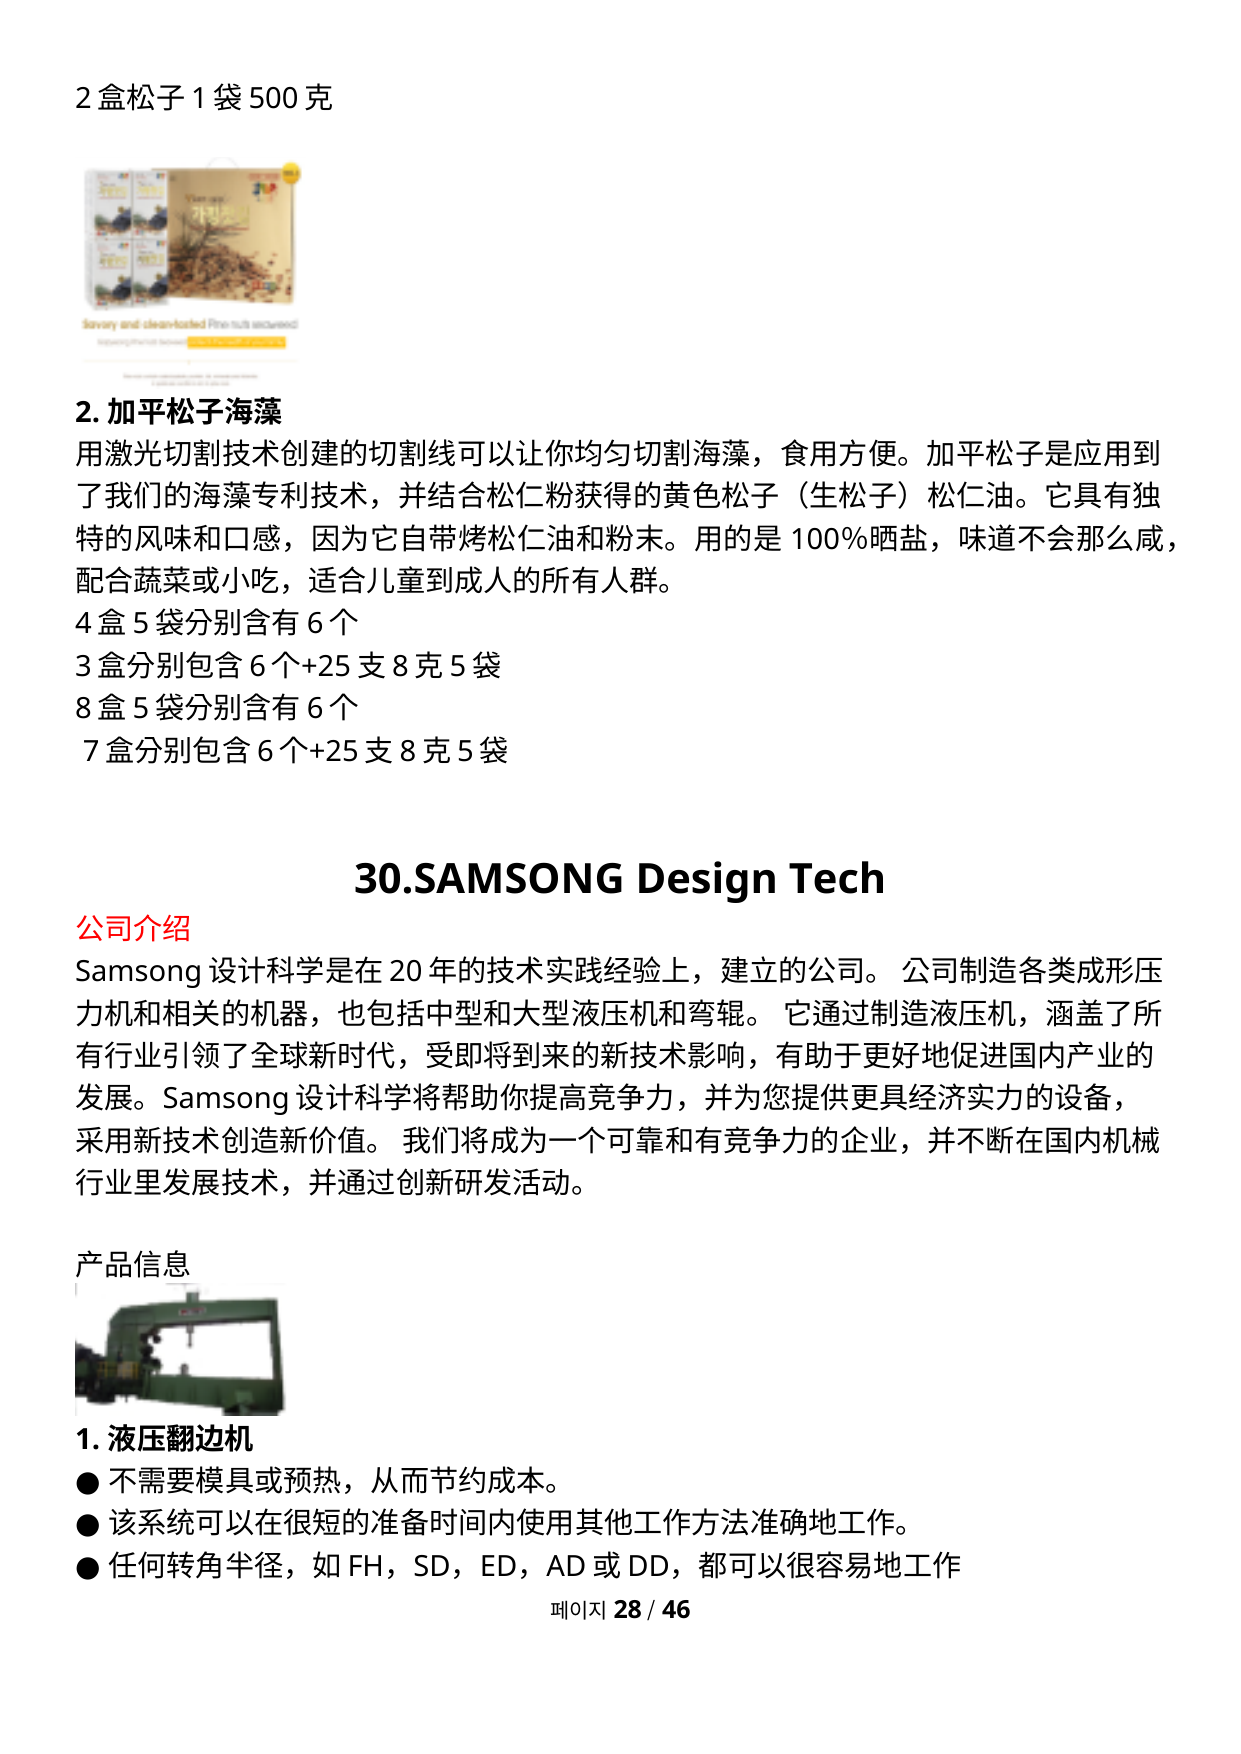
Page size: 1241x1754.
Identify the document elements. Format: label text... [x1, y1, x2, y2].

text 用激光切割技术创建的切割线可以让你均匀切割海藻，食用方便。加平松子是应用到了我们的海藻专利技术，并结合松仁粉获得的黄色松子（生松子）松仁油。它具有独特的风味和口感，因为它自带烤松仁油和粉末。用的是100％晒盐，味道不会那么咸，配合蔬菜或小吃，适合儿童到成人的所有人群。 [75, 431, 1165, 600]
text 公司介绍 [75, 906, 1165, 948]
text 30.SAMSONG Design Tech [75, 849, 1165, 906]
text 1. 液压翻边机 [75, 1415, 1165, 1458]
text 3盒分别包含6个+25支8克5袋 [75, 642, 1165, 685]
text ● 不需要模具或预热，从而节约成本。 [75, 1458, 1165, 1500]
text 7盒分别包含6个+25支8克5袋 [75, 727, 1165, 769]
text ● 该系统可以在很短的准备时间内使用其他工作方法准确地工作。 [75, 1500, 1165, 1542]
picture [75, 1283, 304, 1416]
picture [75, 157, 307, 389]
text 8盒5袋分别含有6个 [75, 685, 1165, 727]
text 4盒5袋分别含有6个 [75, 600, 1165, 642]
text Samsong设计科学是在20年的技术实践经验上，建立的公司。 公司制造各类成形压力机和相关的机器，也包括中型和大型液压机和弯辊。 它通过制造液压机，涵盖了所有行业引领了全球新时代，受即将到来的新技术影响，有助于更好地促进国内产业的发展。Samsong设计科学将帮助你提高竞争力，并为您提供更具经济实力的设备，采用新技术创造新价值。 我们将成为一个可靠和有竞争力的企业，并不断在国内机械行业里发展技术，并通过创新研发活动。 [75, 948, 1165, 1202]
text 2. 加平松子海藻 [75, 388, 1165, 431]
text 产品信息 [75, 1242, 1165, 1284]
text 2盒松子1袋500克 [75, 75, 1165, 117]
text ● 任何转角半径，如FH，SD，ED，AD或DD，都可以很容易地工作 [75, 1542, 1165, 1585]
